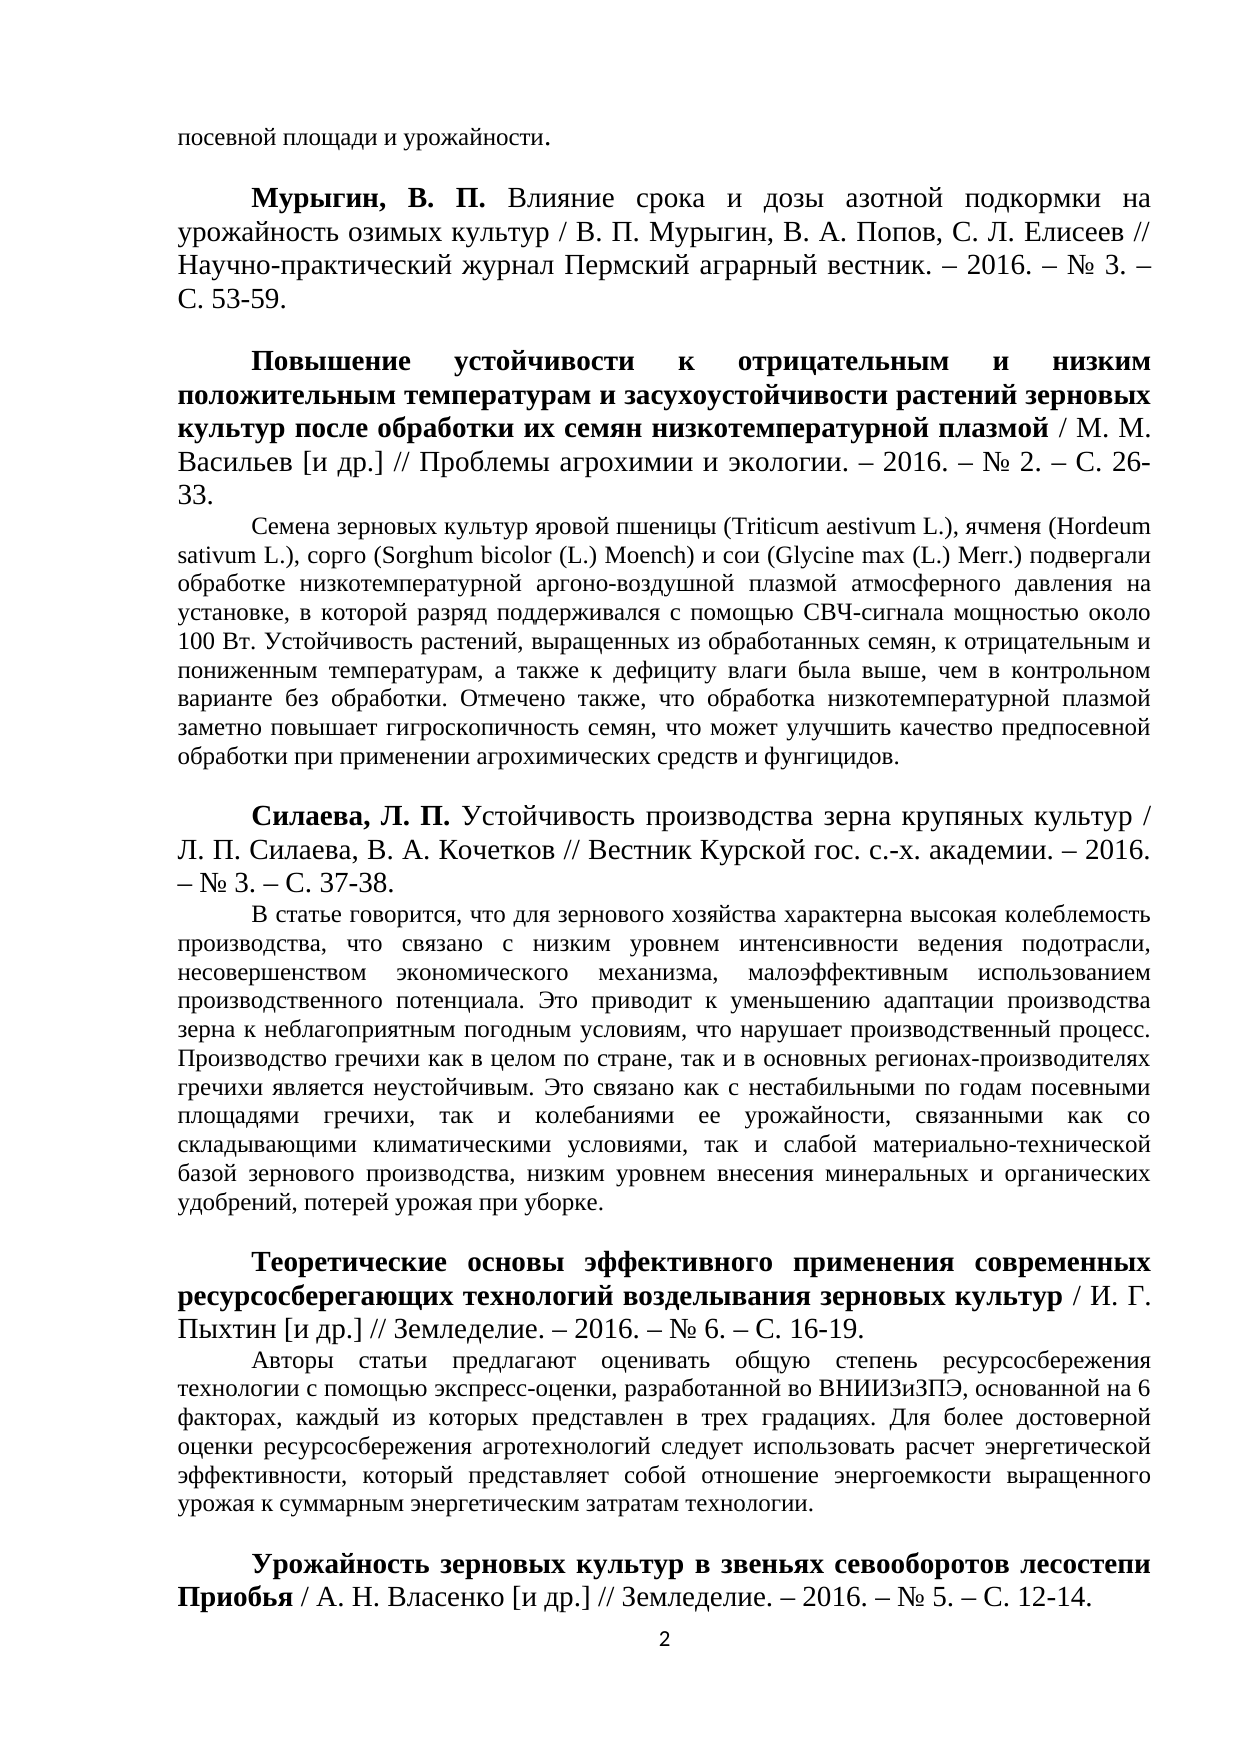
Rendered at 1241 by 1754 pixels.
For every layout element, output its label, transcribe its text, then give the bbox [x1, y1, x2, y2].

text Повышение устойчивости к отрицательным и низким положительным температурам и засухоустойчивости растений зерновых культур после обработки их семян низкотемпературной плазмой / М. М. Васильев [и др.] // Проблемы агрохимии и экологии. – 2016. – № 2. – С. 26-33. [177, 343, 1152, 511]
text Урожайность зерновых культур в звеньях севооборотов лесостепи Приобья / А. Н. Власенко [и др.] // Земледелие. – 2016. – № 5. – С. 12-14. [177, 1546, 1152, 1613]
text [177, 118, 1152, 152]
text Мурыгин, В. П. Влияние срока и дозы азотной подкормки на урожайность озимых культур / В. П. Мурыгин, В. А. Попов, С. Л. Елисеев // Научно-практический журнал Пермский аграрный вестник. – 2016. – № 3. – С. 53-59. [177, 180, 1152, 314]
text Семена зерновых культур яровой пшеницы (Triticum aestivum L.), ячменя (Hordeum sativum L.), сорго (Sorghum bicolor (L.) Moench) и сои (Glycine max (L.) Merr.) подвергали обработке низкотемпературной аргоно-воздушной плазмой атмосферного давления на установке, в которой разряд поддерживался с помощью СВЧ-сигнала мощностью около 100 Вт. Устойчивость растений, выращенных из обработанных семян, к отрицательным и пониженным температурам, а также к дефициту влаги была выше, чем в контрольном варианте без обработки. Отмечено также, что обработка низкотемпературной плазмой заметно повышает гигроскопичность семян, что может улучшить качество предпосевной обработки при применении агрохимических средств и фунгицидов. [177, 511, 1152, 770]
text Авторы статьи предлагают оценивать общую степень ресурсосбережения технологии с помощью экспресс-оценки, разработанной во ВНИИЗиЗПЭ, основанной на 6 факторах, каждый из которых представлен в трех градациях. Для более достоверной оценки ресурсосбережения агротехнологий следует использовать расчет энергетической эффективности, который представляет собой отношение энергоемкости выращенного урожая к суммарным энергетическим затратам технологии. [177, 1345, 1152, 1517]
text Теоретические основы эффективного применения современных ресурсосберегающих технологий возделывания зерновых культур / И. Г. Пыхтин [и др.] // Земледелие. – 2016. – № 6. – С. 16-19. [177, 1244, 1152, 1345]
text В статье говорится, что для зернового хозяйства характерна высокая колеблемость производства, что связано с низким уровнем интенсивности ведения подотрасли, несовершенством экономического механизма, малоэффективным использованием производственного потенциала. Это приводит к уменьшению адаптации производства зерна к неблагоприятным погодным условиям, что нарушает производственный процесс. Производство гречихи как в целом по стране, так и в основных регионах-производителях гречихи является неустойчивым. Это связано как с нестабильными по годам посевными площадями гречихи, так и колебаниями ее урожайности, связанными как со складывающими климатическими условиями, так и слабой материально-технической базой зернового производства, низким уровнем внесения минеральных и органических удобрений, потерей урожая при уборке. [177, 899, 1152, 1215]
text Силаева, Л. П. Устойчивость производства зерна крупяных культур / Л. П. Силаева, В. А. Кочетков // Вестник Курской гос. с.-х. академии. – 2016. – № 3. – С. 37-38. [177, 798, 1152, 899]
